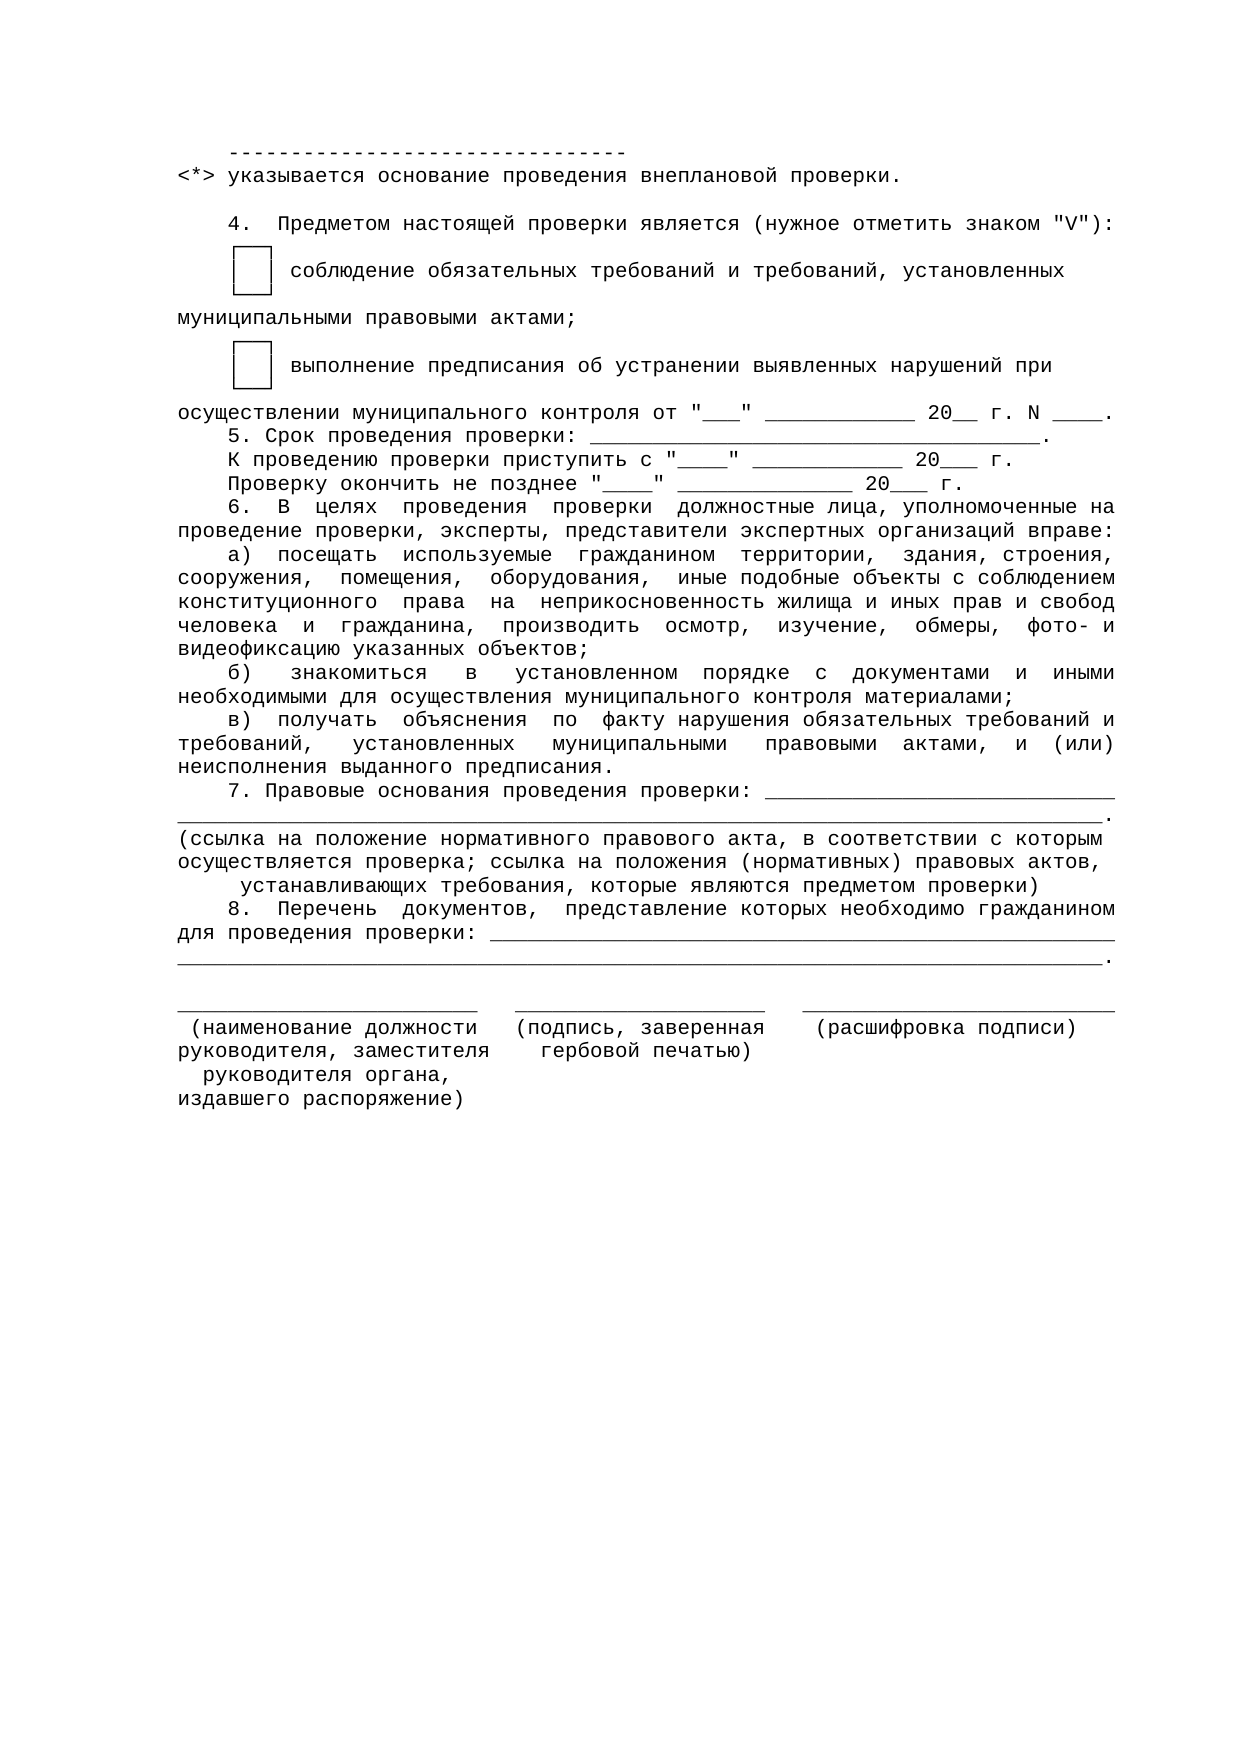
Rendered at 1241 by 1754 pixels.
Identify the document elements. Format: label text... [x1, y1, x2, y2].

text муниципальными правовыми актами; [177, 307, 1181, 331]
text 4. Предметом настоящей проверки является (нужное отметить знаком "V"): [177, 213, 1181, 236]
text К проведению проверки приступить с "____" ____________ 20___ г. [177, 449, 1181, 473]
text руководителя органа, [177, 1064, 1181, 1088]
text проведение проверки, эксперты, представители экспертных организаций вправе: [177, 520, 1181, 544]
text руководителя, заместителя гербовой печатью) [177, 1040, 1181, 1064]
text └──┘ [177, 378, 1181, 402]
text а) посещать используемые гражданином территории, здания, строения, [177, 544, 1181, 567]
text 6. В целях проведения проверки должностные лица, уполномоченные на [177, 496, 1181, 520]
text сооружения, помещения, оборудования, иные подобные объекты с соблюдением [177, 567, 1181, 591]
text видеофиксацию указанных объектов; [177, 638, 1181, 662]
text требований, установленных муниципальными правовыми актами, и (или) [177, 733, 1181, 757]
text (ссылка на положение нормативного правового акта, в соответствии с которым [177, 827, 1181, 851]
text устанавливающих требования, которые являются предметом проверки) [177, 875, 1181, 898]
text в) получать объяснения по факту нарушения обязательных требований и [177, 709, 1181, 733]
text конституционного права на неприкосновенность жилища и иных прав и свобод [177, 591, 1181, 615]
text __________________________________________________________________________. [177, 946, 1181, 969]
text для проведения проверки: __________________________________________________ [177, 922, 1181, 946]
text __________________________________________________________________________. [177, 804, 1181, 827]
text необходимыми для осуществления муниципального контроля материалами; [177, 686, 1181, 709]
text │ │ соблюдение обязательных требований и требований, установленных [177, 260, 1181, 284]
text └──┘ [177, 284, 1181, 307]
text ┌──┐ [177, 331, 1181, 354]
text ________________________ ____________________ _________________________ [177, 993, 1181, 1017]
text б) знакомиться в установленном порядке с документами и иными [177, 662, 1181, 686]
text издавшего распоряжение) [177, 1088, 1181, 1111]
text осуществлении муниципального контроля от "___" ____________ 20__ г. N ____. [177, 402, 1181, 426]
text │ │ выполнение предписания об устранении выявленных нарушений при [177, 354, 1181, 378]
text Проверку окончить не позднее "____" ______________ 20___ г. [177, 473, 1181, 496]
text <*> указывается основание проведения внеплановой проверки. [177, 165, 1181, 189]
text неисполнения выданного предписания. [177, 757, 1181, 780]
text (наименование должности (подпись, заверенная (расшифровка подписи) [177, 1017, 1181, 1040]
text осуществляется проверка; ссылка на положения (нормативных) правовых актов, [177, 851, 1181, 875]
text 7. Правовые основания проведения проверки: ____________________________ [177, 780, 1181, 804]
text -------------------------------- [177, 142, 1181, 165]
text 8. Перечень документов, представление которых необходимо гражданином [177, 898, 1181, 922]
text человека и гражданина, производить осмотр, изучение, обмеры, фото- и [177, 615, 1181, 638]
text 5. Срок проведения проверки: ____________________________________. [177, 426, 1181, 449]
text ┌──┐ [177, 236, 1181, 260]
